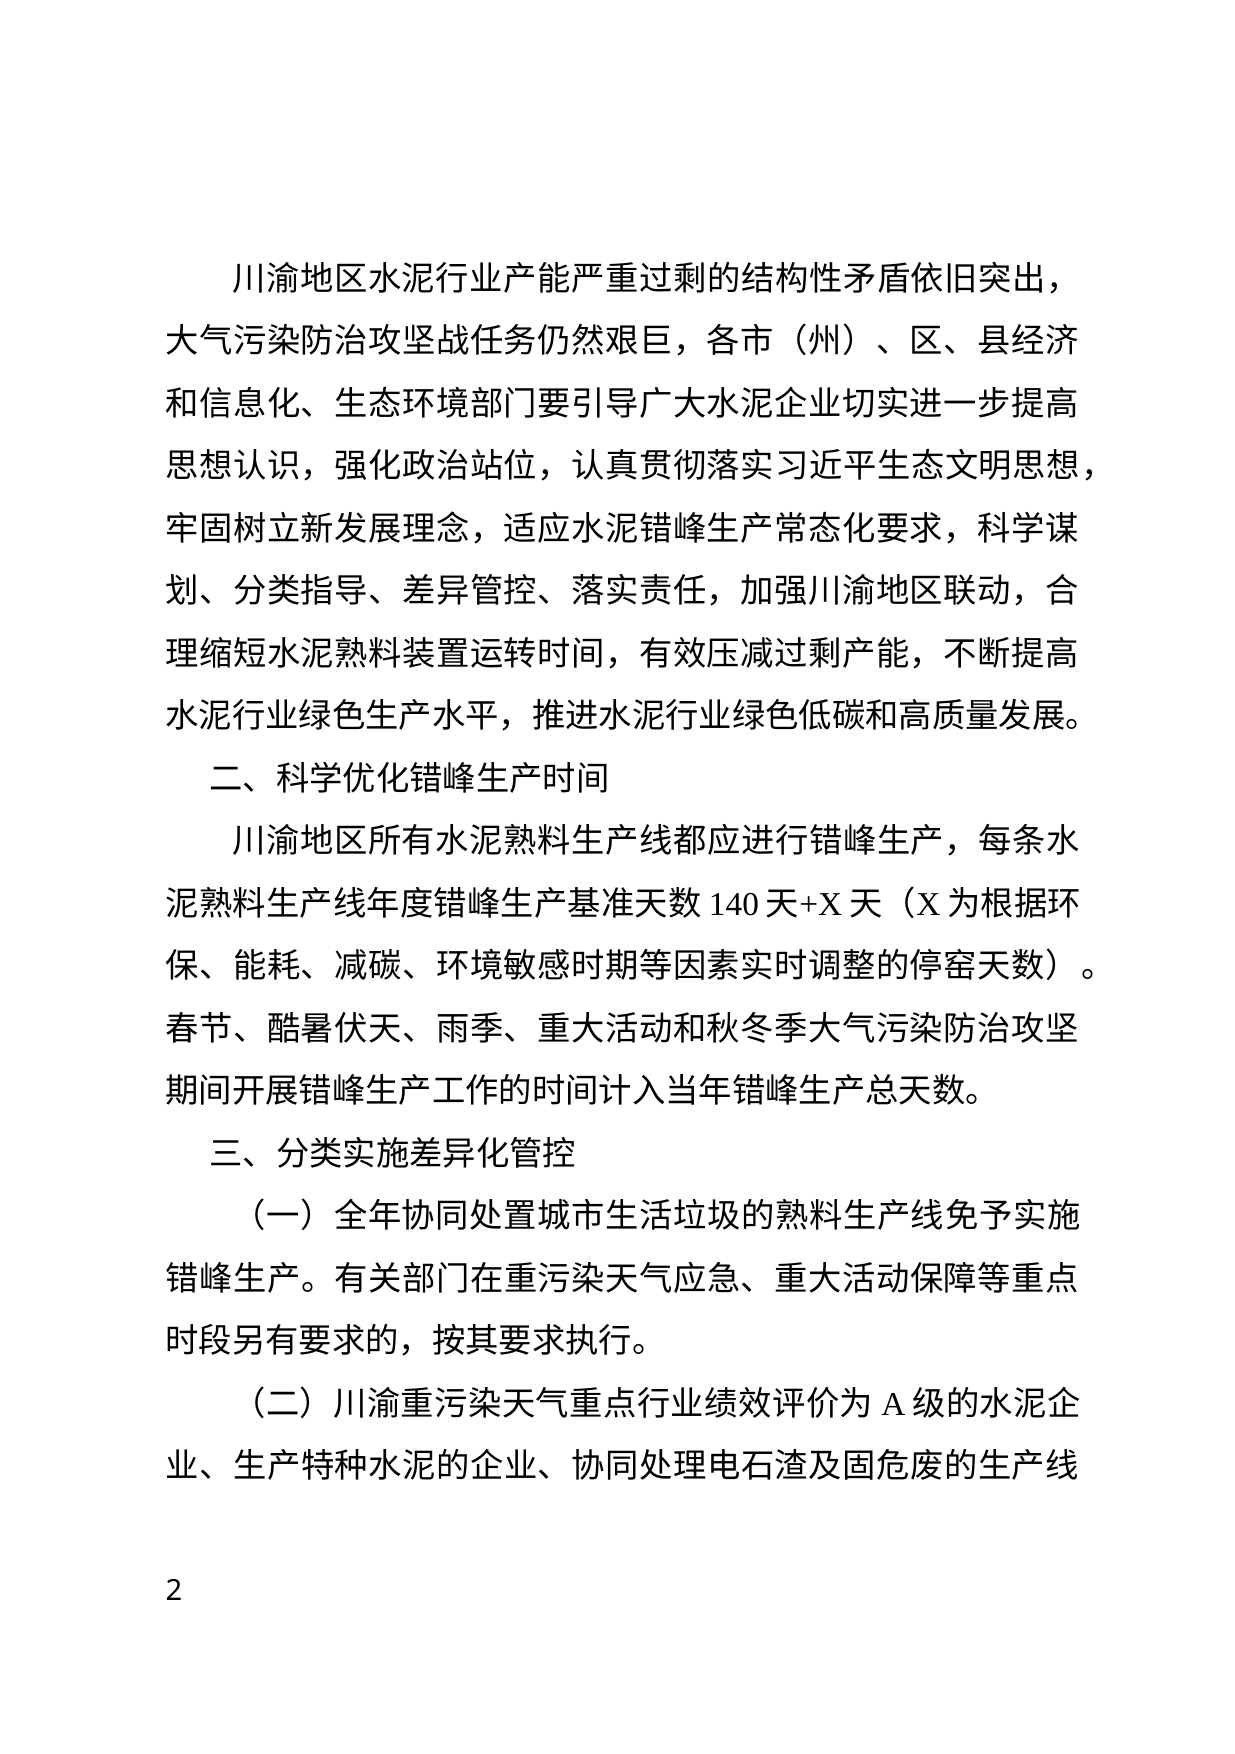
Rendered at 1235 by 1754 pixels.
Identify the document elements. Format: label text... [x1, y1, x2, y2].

text 二、科学优化错峰生产时间 [165, 737, 1081, 800]
text 三、分类实施差异化管控 [165, 1112, 1081, 1175]
text 川渝地区所有水泥熟料生产线都应进行错峰生产，每条水泥熟料生产线年度错峰生产基准天数140天+X天（X为根据环保、能耗、减碳、环境敏感时期等因素实时调整的停窑天数）。春节、酷暑伏天、雨季、重大活动和秋冬季大气污染防治攻坚期间开展错峰生产工作的时间计入当年错峰生产总天数。 [165, 800, 1081, 1112]
text （一）全年协同处置城市生活垃圾的熟料生产线免予实施错峰生产。有关部门在重污染天气应急、重大活动保障等重点时段另有要求的，按其要求执行。 [165, 1175, 1081, 1362]
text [165, 1362, 1081, 1487]
text 川渝地区水泥行业产能严重过剩的结构性矛盾依旧突出，大气污染防治攻坚战任务仍然艰巨，各市（州）、区、县经济和信息化、生态环境部门要引导广大水泥企业切实进一步提高思想认识，强化政治站位，认真贯彻落实习近平生态文明思想，牢固树立新发展理念，适应水泥错峰生产常态化要求，科学谋划、分类指导、差异管控、落实责任，加强川渝地区联动，合理缩短水泥熟料装置运转时间，有效压减过剩产能，不断提高水泥行业绿色生产水平，推进水泥行业绿色低碳和高质量发展。 [165, 237, 1081, 737]
